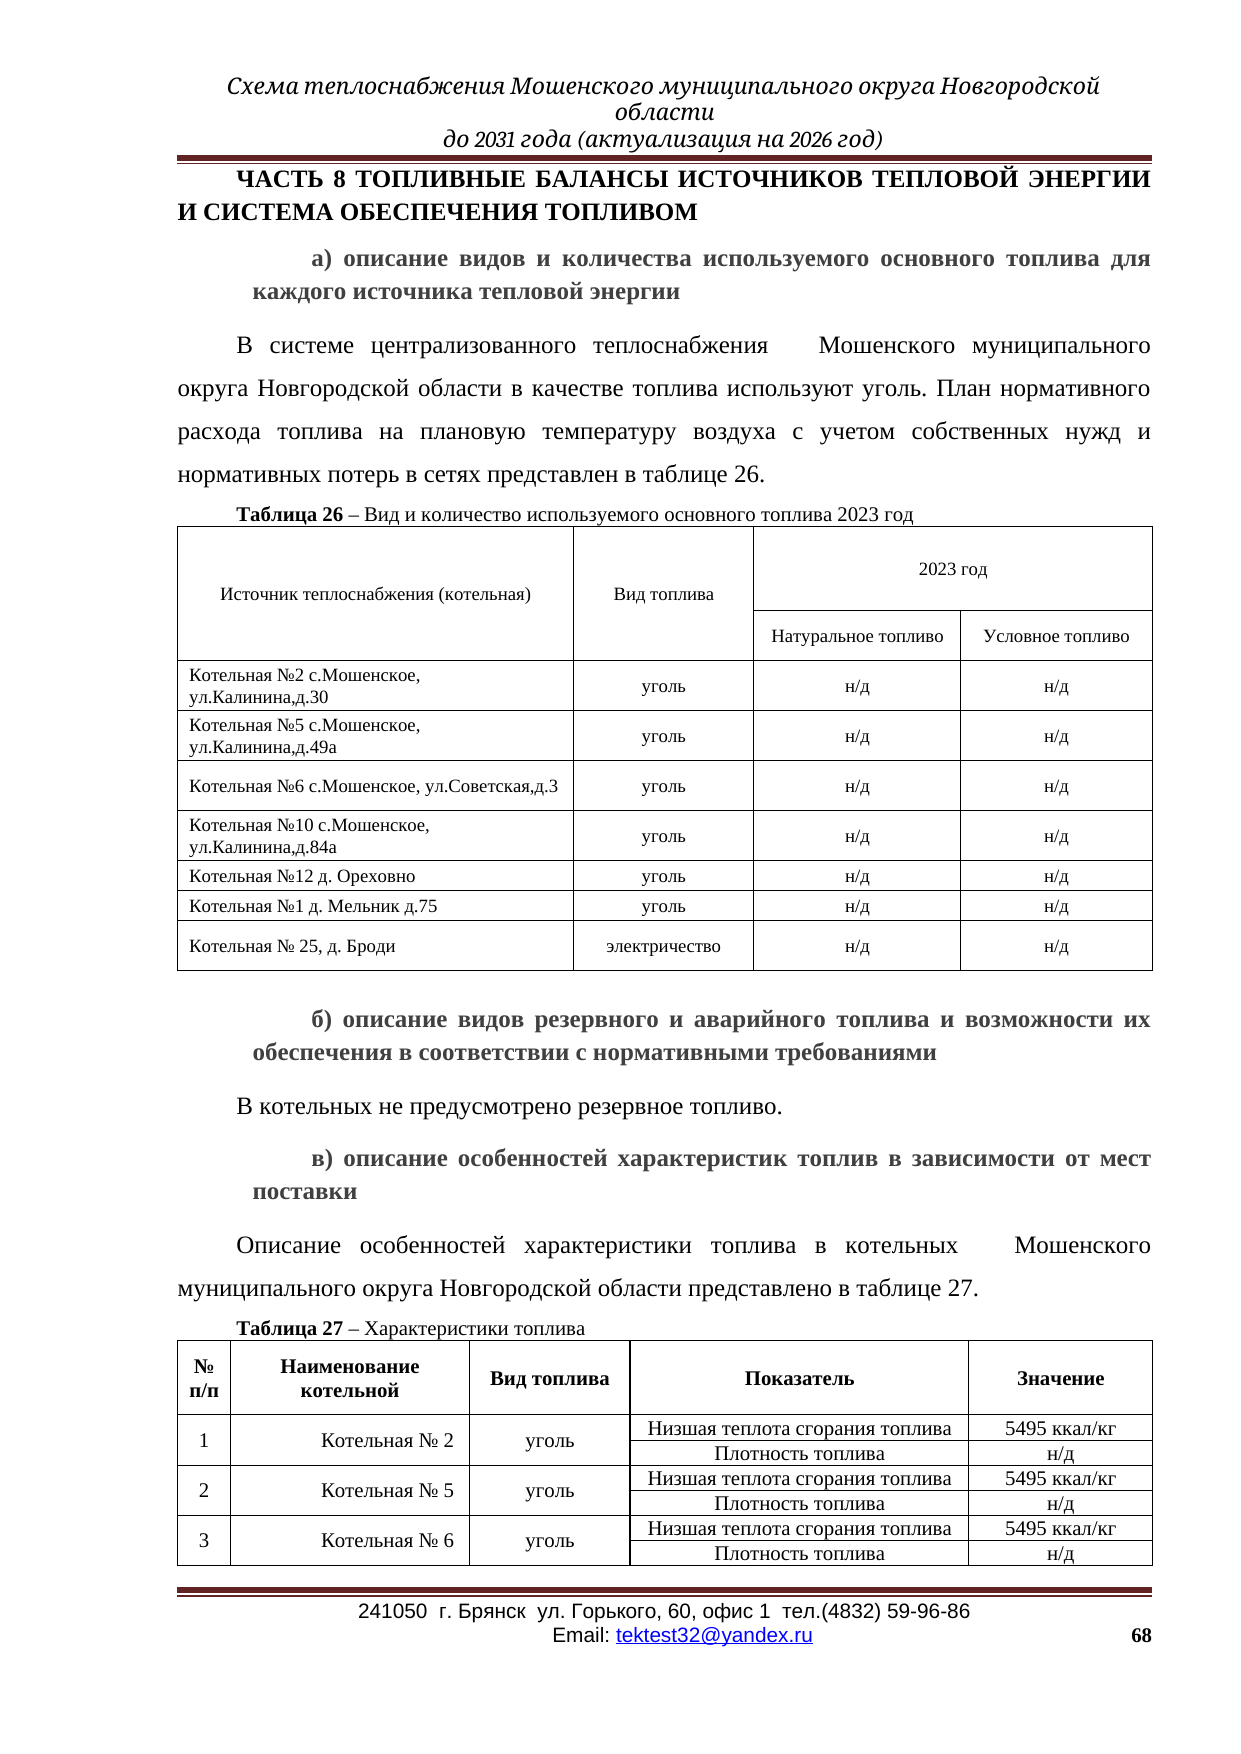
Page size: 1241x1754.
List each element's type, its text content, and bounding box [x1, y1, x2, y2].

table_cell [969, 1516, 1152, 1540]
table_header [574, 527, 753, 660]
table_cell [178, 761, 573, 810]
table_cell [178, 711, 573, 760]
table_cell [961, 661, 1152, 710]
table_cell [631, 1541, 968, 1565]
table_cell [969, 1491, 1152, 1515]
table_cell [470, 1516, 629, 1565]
subtitle в) описание особенностей характеристик топлив в зависимости от мест поставки [252, 1143, 1152, 1205]
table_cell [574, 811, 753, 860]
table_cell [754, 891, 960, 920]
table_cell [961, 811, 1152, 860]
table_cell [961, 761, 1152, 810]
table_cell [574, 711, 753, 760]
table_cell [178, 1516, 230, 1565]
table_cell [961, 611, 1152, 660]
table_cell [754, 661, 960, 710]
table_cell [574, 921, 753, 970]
list Описание особенностей характеристики топлива в котельных Мошенского муниципального округа Новгородской области представлено в таблице 27. [177, 1230, 1152, 1302]
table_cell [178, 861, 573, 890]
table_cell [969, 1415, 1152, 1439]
list Таблица 26 – Вид и количество используемого основного топлива 2023 год [177, 502, 1152, 526]
subtitle а) описание видов и количества используемого основного топлива для каждого источника тепловой энергии [252, 243, 1152, 304]
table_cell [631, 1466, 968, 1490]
list Таблица 27 – Характеристики топлива [177, 1316, 1152, 1340]
list В системе централизованного теплоснабжения Мошенского муниципального округа Новгородской области в качестве топлива используют уголь. План нормативного расхода топлива на плановую температуру воздуха с учетом собственных нужд и нормативных потерь в сетях представлен в таблице 26. [177, 330, 1152, 488]
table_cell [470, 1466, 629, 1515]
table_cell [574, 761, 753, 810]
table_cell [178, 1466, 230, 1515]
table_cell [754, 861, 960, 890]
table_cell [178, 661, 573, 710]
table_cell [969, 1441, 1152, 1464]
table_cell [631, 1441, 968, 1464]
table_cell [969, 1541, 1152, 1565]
list В котельных не предусмотрено резервное топливо. [177, 1091, 1152, 1120]
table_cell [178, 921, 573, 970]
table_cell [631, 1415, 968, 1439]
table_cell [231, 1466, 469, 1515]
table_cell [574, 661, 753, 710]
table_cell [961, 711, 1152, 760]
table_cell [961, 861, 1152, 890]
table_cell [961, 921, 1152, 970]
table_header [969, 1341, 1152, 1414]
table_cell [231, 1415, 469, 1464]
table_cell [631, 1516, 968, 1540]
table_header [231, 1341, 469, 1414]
subtitle б) описание видов резервного и аварийного топлива и возможности их обеспечения в соответствии с нормативными требованиями [252, 1004, 1152, 1066]
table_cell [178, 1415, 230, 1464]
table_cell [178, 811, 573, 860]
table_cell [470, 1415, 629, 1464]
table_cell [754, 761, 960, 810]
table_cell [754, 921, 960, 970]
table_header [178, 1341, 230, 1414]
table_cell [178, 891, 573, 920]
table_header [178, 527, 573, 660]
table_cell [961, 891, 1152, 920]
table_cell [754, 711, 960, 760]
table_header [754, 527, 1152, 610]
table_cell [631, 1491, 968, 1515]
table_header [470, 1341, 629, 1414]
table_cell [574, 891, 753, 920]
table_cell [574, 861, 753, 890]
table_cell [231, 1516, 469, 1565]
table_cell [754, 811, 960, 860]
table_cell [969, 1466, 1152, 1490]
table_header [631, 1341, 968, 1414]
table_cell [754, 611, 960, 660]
subtitle ЧАСТЬ 8 ТОПЛИВНЫЕ БАЛАНСЫ ИСТОЧНИКОВ ТЕПЛОВОЙ ЭНЕРГИИ И СИСТЕМА ОБЕСПЕЧЕНИЯ ТОПЛИВОМ [177, 164, 1152, 226]
